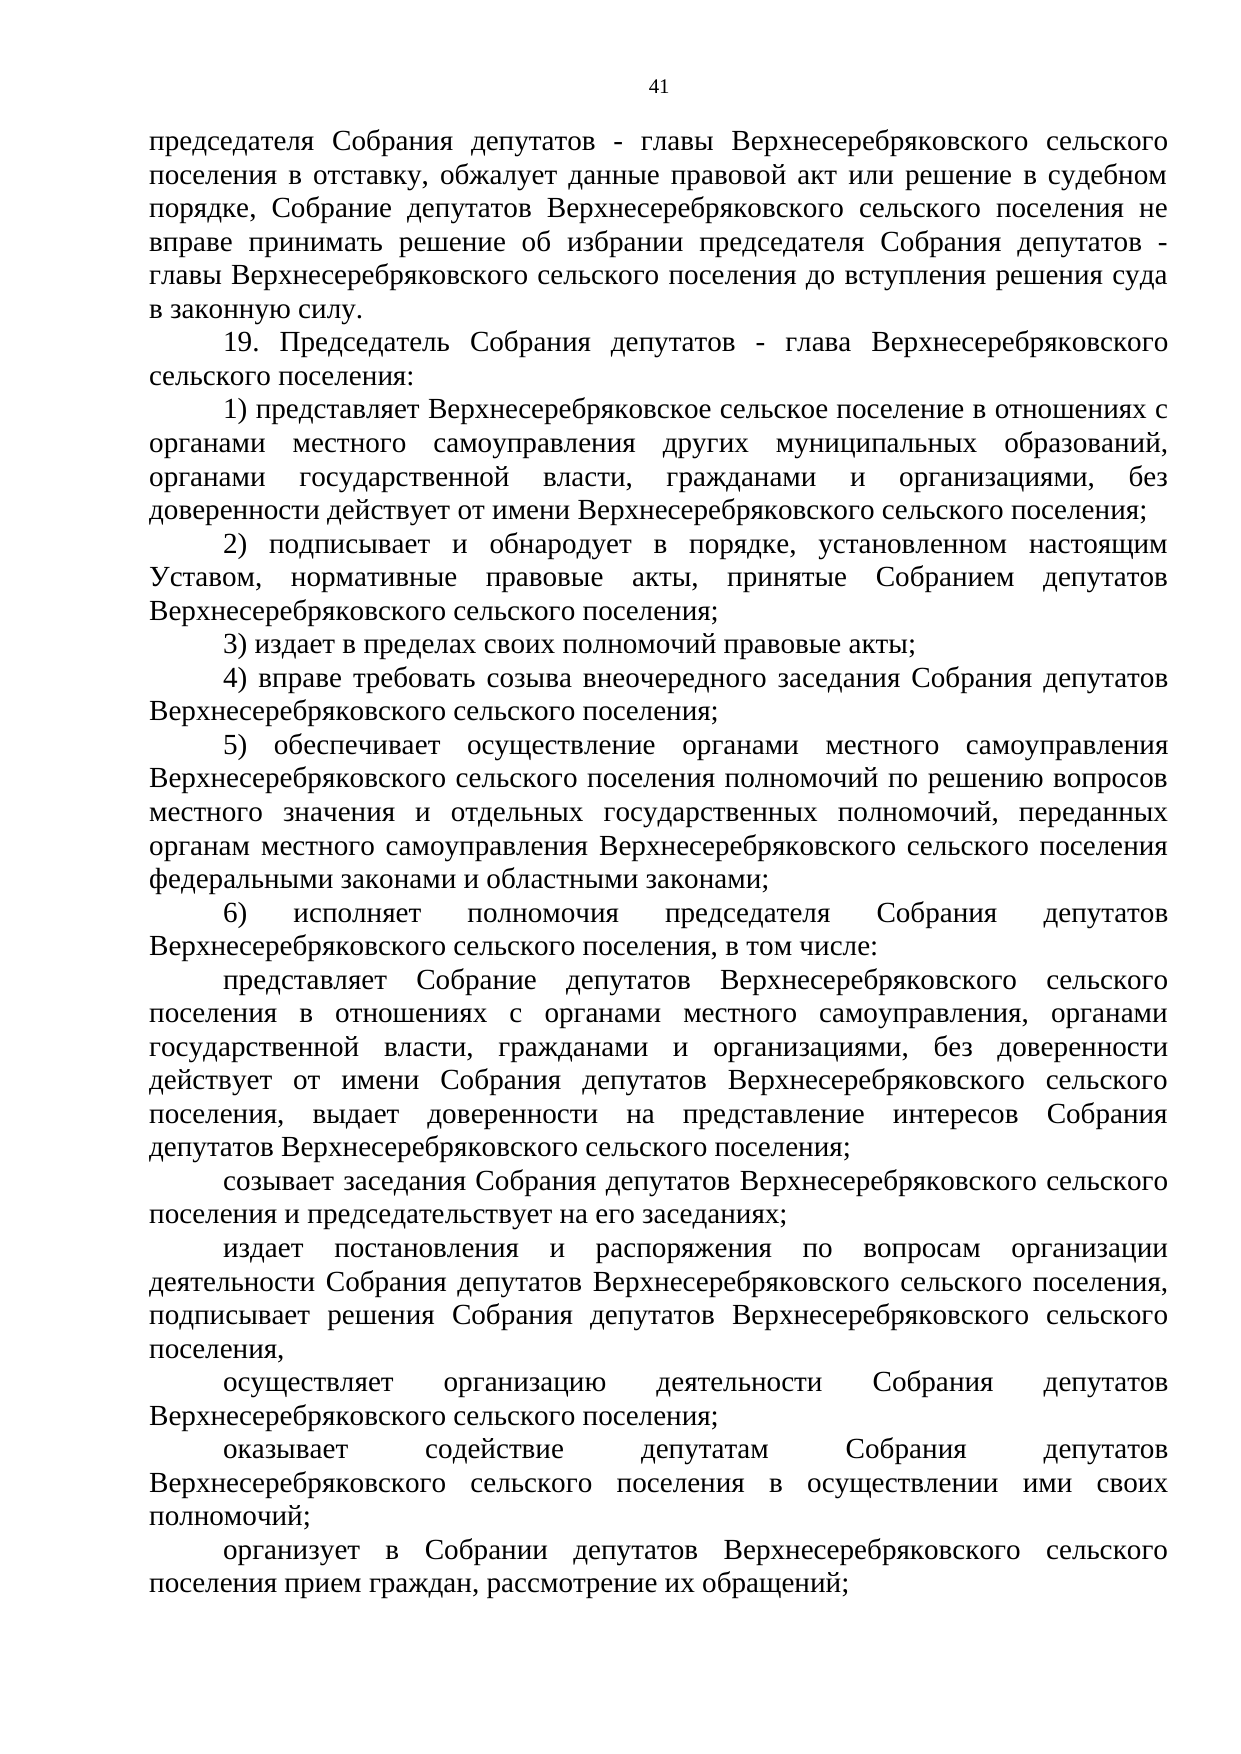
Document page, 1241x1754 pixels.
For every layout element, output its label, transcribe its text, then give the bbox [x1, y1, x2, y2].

text издает постановления и распоряжения по вопросам организации деятельности Собрания депутатов Верхнесеребряковского сельского поселения, подписывает решения Собрания депутатов Верхнесеребряковского сельского поселения, [149, 1230, 1169, 1364]
text 2) подписывает и обнародует в порядке, установленном настоящим Уставом, нормативные правовые акты, принятые Собранием депутатов Верхнесеребряковского сельского поселения; [149, 526, 1169, 626]
text 4) вправе требовать созыва внеочередного заседания Собрания депутатов Верхнесеребряковского сельского поселения; [149, 660, 1169, 727]
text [149, 123, 1169, 324]
text осуществляет организацию деятельности Собрания депутатов Верхнесеребряковского сельского поселения; [149, 1364, 1169, 1431]
text 3) издает в пределах своих полномочий правовые акты; [149, 626, 1169, 660]
text созывает заседания Собрания депутатов Верхнесеребряковского сельского поселения и председательствует на его заседаниях; [149, 1163, 1169, 1230]
text представляет Собрание депутатов Верхнесеребряковского сельского поселения в отношениях с органами местного самоуправления, органами государственной власти, гражданами и организациями, без доверенности действует от имени Собрания депутатов Верхнесеребряковского сельского поселения, выдает доверенности на представление интересов Собрания депутатов Верхнесеребряковского сельского поселения; [149, 962, 1169, 1163]
text 5) обеспечивает осуществление органами местного самоуправления Верхнесеребряковского сельского поселения полномочий по решению вопросов местного значения и отдельных государственных полномочий, переданных органам местного самоуправления Верхнесеребряковского сельского поселения федеральными законами и областными законами; [149, 727, 1169, 895]
text организует в Собрании депутатов Верхнесеребряковского сельского поселения прием граждан, рассмотрение их обращений; [149, 1532, 1169, 1599]
text 1) представляет Верхнесеребряковское сельское поселение в отношениях с органами местного самоуправления других муниципальных образований, органами государственной власти, гражданами и организациями, без доверенности действует от имени Верхнесеребряковского сельского поселения; [149, 392, 1169, 526]
text оказывает содействие депутатам Собрания депутатов Верхнесеребряковского сельского поселения в осуществлении ими своих полномочий; [149, 1431, 1169, 1532]
text 19. Председатель Собрания депутатов - глава Верхнесеребряковского сельского поселения: [149, 324, 1169, 392]
text 6) исполняет полномочия председателя Собрания депутатов Верхнесеребряковского сельского поселения, в том числе: [149, 895, 1169, 962]
